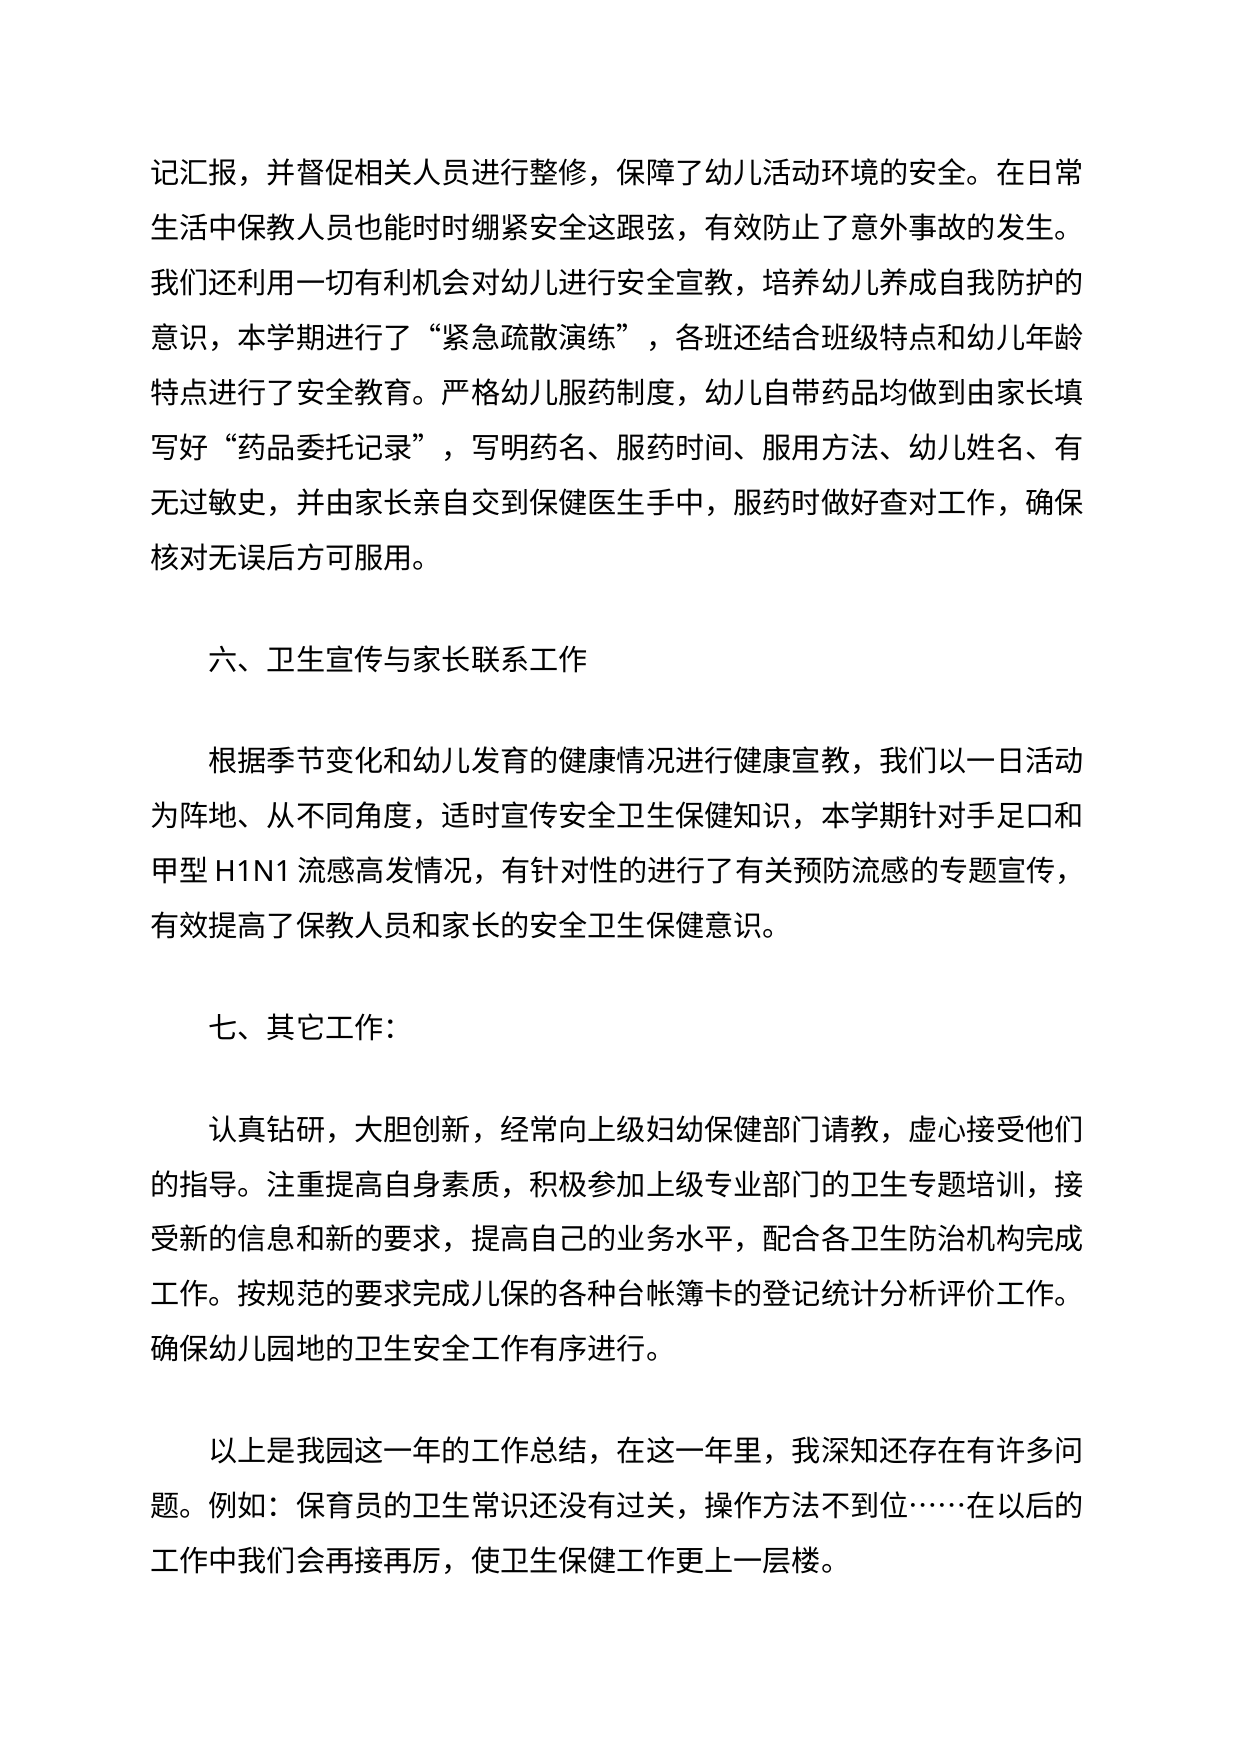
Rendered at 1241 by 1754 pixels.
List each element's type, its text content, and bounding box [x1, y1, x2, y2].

text 认真钻研，大胆创新，经常向上级妇幼保健部门请教，虚心接受他们的指导。注重提高自身素质，积极参加上级专业部门的卫生专题培训，接受新的信息和新的要求，提高自己的业务水平，配合各卫生防治机构完成工作。按规范的要求完成儿保的各种台帐簿卡的登记统计分析评价工作。确保幼儿园地的卫生安全工作有序进行。 [150, 1106, 1090, 1368]
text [150, 150, 1090, 577]
text 七、其它工作： [150, 1004, 1090, 1047]
text 以上是我园这一年的工作总结，在这一年里，我深知还存在有许多问题。例如：保育员的卫生常识还没有过关，操作方法不到位……在以后的工作中我们会再接再厉，使卫生保健工作更上一层楼。 [150, 1427, 1090, 1579]
text 六、卫生宣传与家长联系工作 [150, 636, 1090, 678]
text 根据季节变化和幼儿发育的健康情况进行健康宣教，我们以一日活动为阵地、从不同角度，适时宣传安全卫生保健知识，本学期针对手足口和甲型H1N1流感高发情况，有针对性的进行了有关预防流感的专题宣传，有效提高了保教人员和家长的安全卫生保健意识。 [150, 738, 1090, 945]
